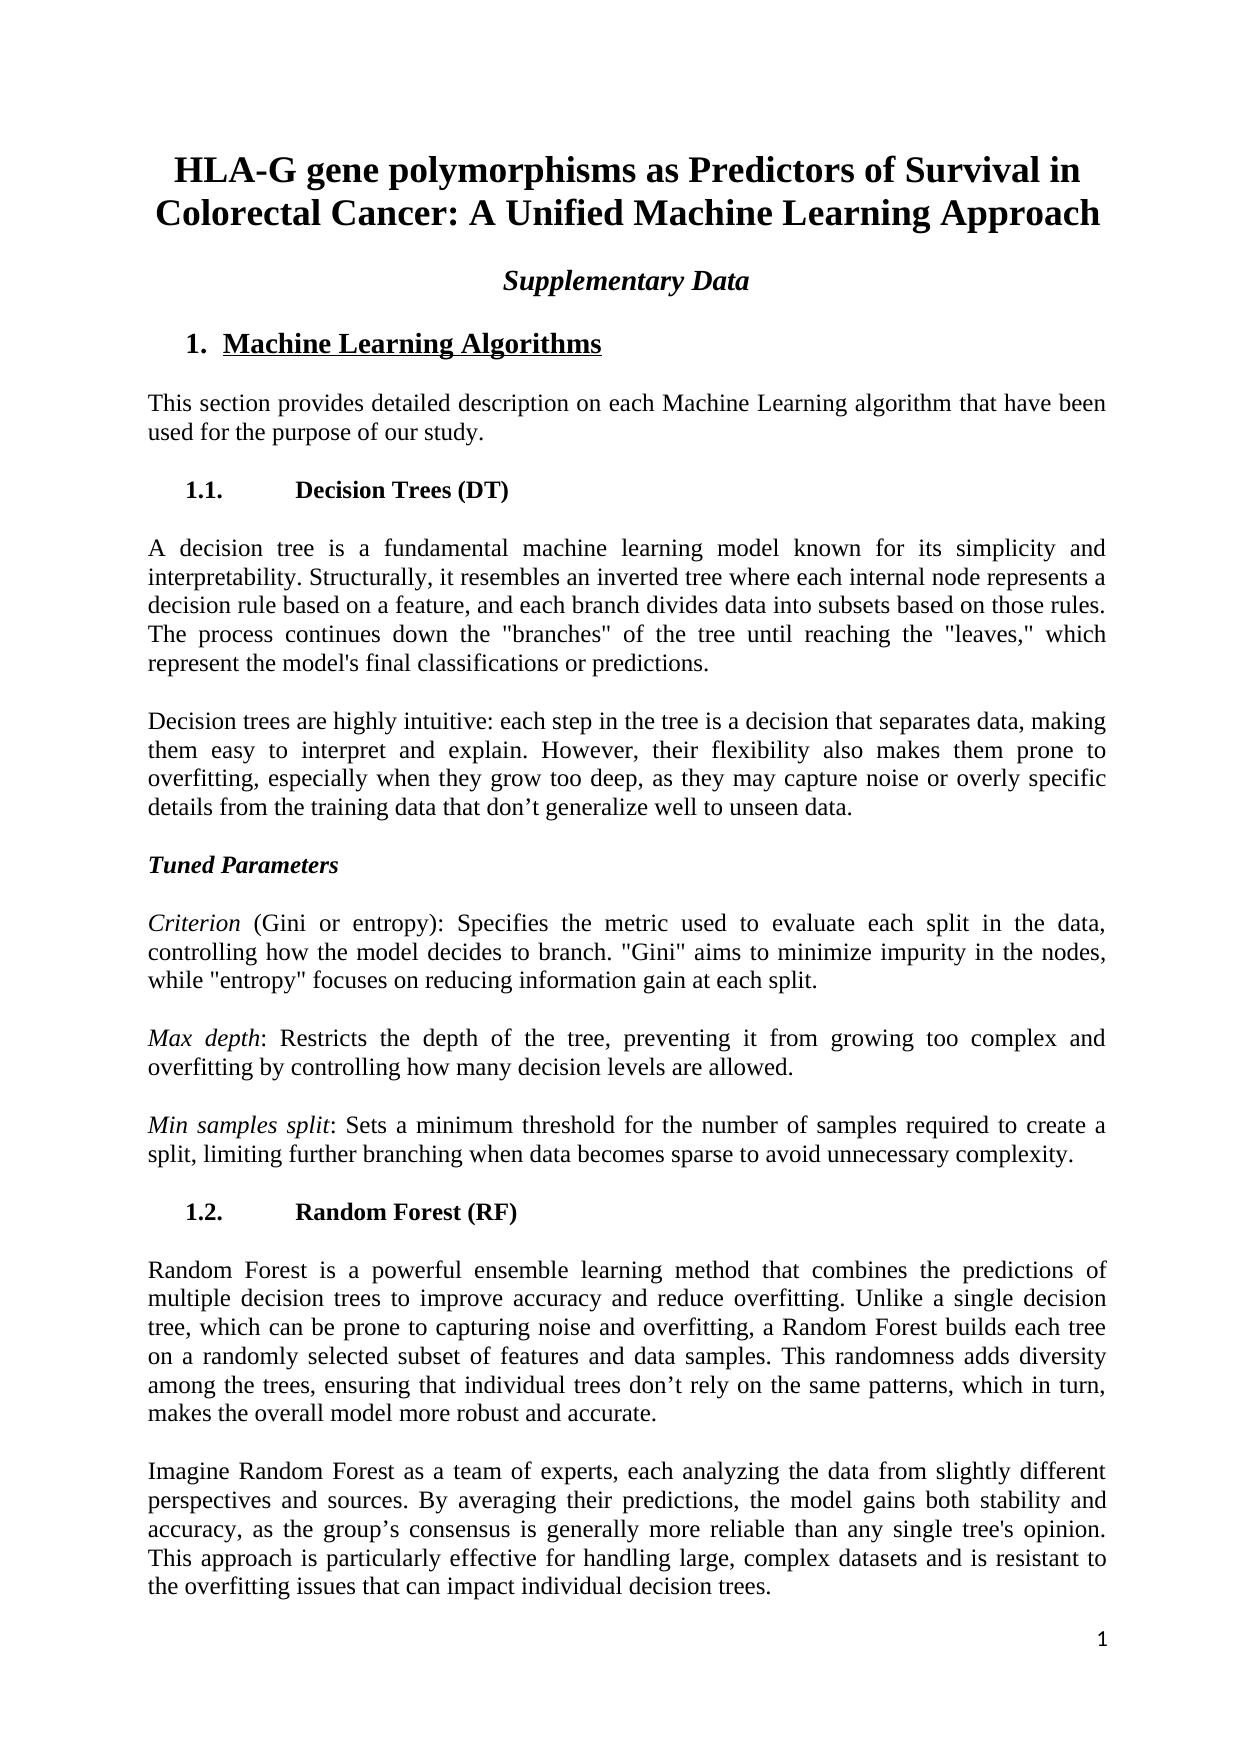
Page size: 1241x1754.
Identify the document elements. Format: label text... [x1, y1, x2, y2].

list Random Forest (RF) [185, 1197, 1107, 1226]
text Random Forest is a powerful ensemble learning method that combines the predictions of multiple decision trees to improve accuracy and reduce overfitting. Unlike a single decision tree, which can be prone to capturing noise and overfitting, a Random Forest builds each tree on a randomly selected subset of features and data samples. This randomness adds diversity among the trees, ensuring that individual trees don’t rely on the same patterns, which in turn, makes the overall model more robust and accurate. [148, 1255, 1107, 1427]
text Decision trees are highly intuitive: each step in the tree is a decision that separates data, making them easy to interpret and explain. However, their flexibility also makes them prone to overfitting, especially when they grow too deep, as they may capture noise or overly specific details from the training data that don’t generalize well to unseen data. [148, 706, 1107, 821]
list Decision Trees (DT) [185, 475, 1107, 504]
text This section provides detailed description on each Machine Learning algorithm that have been used for the purpose of our study. [148, 388, 1107, 446]
text HLA-G gene polymorphisms as Predictors of Survival in Colorectal Cancer: A Unified Machine Learning Approach [148, 148, 1107, 234]
text Criterion (Gini or entropy): Specifies the metric used to evaluate each split in the data, controlling how the model decides to branch. "Gini" aims to minimize impurity in the nodes, while "entropy" focuses on reducing information gain at each split. [148, 908, 1107, 994]
text Max depth: Restricts the depth of the tree, preventing it from growing too complex and overfitting by controlling how many decision levels are allowed. [148, 1023, 1107, 1081]
text A decision tree is a fundamental machine learning model known for its simplicity and interpretability. Structurally, it resembles an inverted tree where each internal node represents a decision rule based on a feature, and each branch divides data into subsets based on those rules. The process continues down the "branches" of the tree until reaching the "leaves," which represent the model's final classifications or predictions. [148, 533, 1107, 677]
text Min samples split: Sets a minimum threshold for the number of samples required to create a split, limiting further branching when data becomes sparse to avoid unnecessary complexity. [148, 1110, 1107, 1168]
text Imagine Random Forest as a team of experts, each analyzing the data from slightly different perspectives and sources. By averaging their predictions, the model gains both stability and accuracy, as the group’s consensus is generally more reliable than any single tree's opinion. This approach is particularly effective for handling large, complex datasets and is resistant to the overfitting issues that can impact individual decision trees. [148, 1456, 1107, 1600]
text Supplementary Data [148, 263, 1107, 297]
text Tuned Parameters [148, 850, 1107, 879]
list Machine Learning Algorithms [185, 326, 1107, 359]
